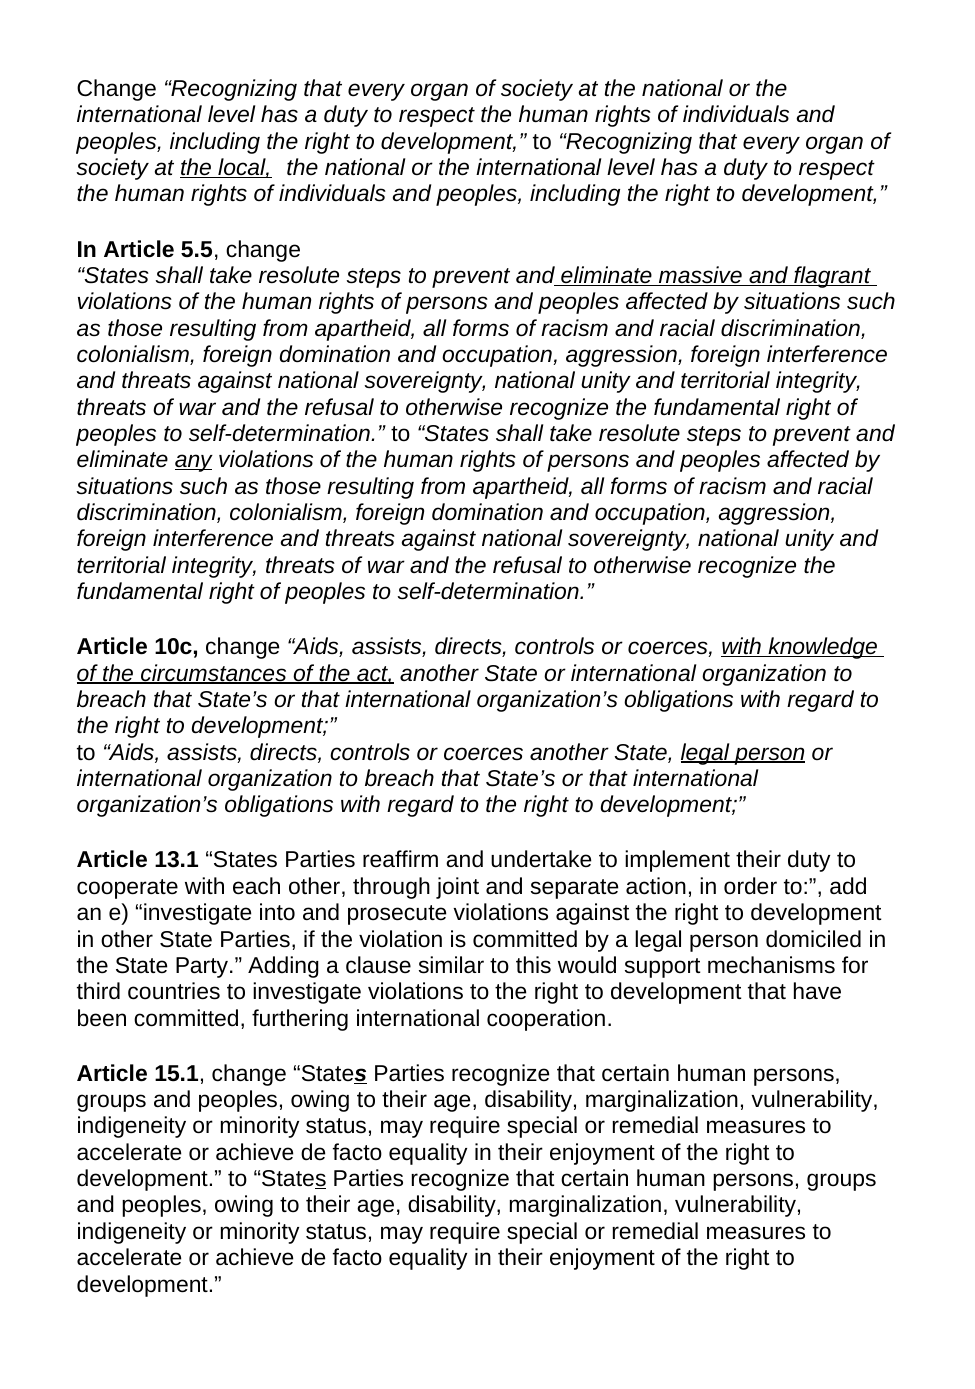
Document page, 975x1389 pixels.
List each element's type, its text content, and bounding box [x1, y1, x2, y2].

text “States shall take resolute steps to prevent and eliminate massive and flagrant violations of the human rights of persons and peoples affected by situations such as those resulting from apartheid, all forms of racism and racial discrimination, colonialism, foreign domination and occupation, aggression, foreign interference and threats against national sovereignty, national unity and territorial integrity, threats of war and the refusal to otherwise recognize the fundamental right of peoples to self-determination.” to “States shall take resolute steps to prevent and eliminate any violations of the human rights of persons and peoples affected by situations such as those resulting from apartheid, all forms of racism and racial discrimination, colonialism, foreign domination and occupation, aggression, foreign interference and threats against national sovereignty, national unity and territorial integrity, threats of war and the refusal to otherwise recognize the fundamental right of peoples to self-determination.” [76, 262, 898, 604]
text In Article 5.5, change [76, 236, 898, 262]
text Change “Recognizing that every organ of society at the national or the international level has a duty to respect the human rights of individuals and peoples, including the right to development,” to “Recognizing that every organ of society at the local, the national or the international level has a duty to respect the human rights of individuals and peoples, including the right to development,” [76, 75, 898, 207]
text Article 10c, change “Aids, assists, directs, controls or coerces, with knowledge of the circumstances of the act, another State or international organization to breach that State’s or that international organization’s obligations with regard to the right to development;” [76, 633, 898, 739]
text to “Aids, assists, directs, controls or coerces another State, legal person or international organization to breach that State’s or that international organization’s obligations with regard to the right to development;” [76, 739, 898, 818]
text Article 15.1, change “States Parties recognize that certain human persons, groups and peoples, owing to their age, disability, marginalization, vulnerability, indigeneity or minority status, may require special or remedial measures to accelerate or achieve de facto equality in their enjoyment of the right to development.” to “States Parties recognize that certain human persons, groups and peoples, owing to their age, disability, marginalization, vulnerability, indigeneity or minority status, may require special or remedial measures to accelerate or achieve de facto equality in their enjoyment of the right to development.” [76, 1060, 898, 1297]
text Article 13.1 “States Parties reaffirm and undertake to implement their duty to cooperate with each other, through joint and separate action, in order to:”, add an e) “investigate into and prosecute violations against the right to development in other State Parties, if the violation is committed by a legal person domiciled in the State Party.” Adding a clause similar to this would support mechanisms for third countries to investigate violations to the right to development that have been committed, furthering international cooperation. [76, 846, 898, 1031]
